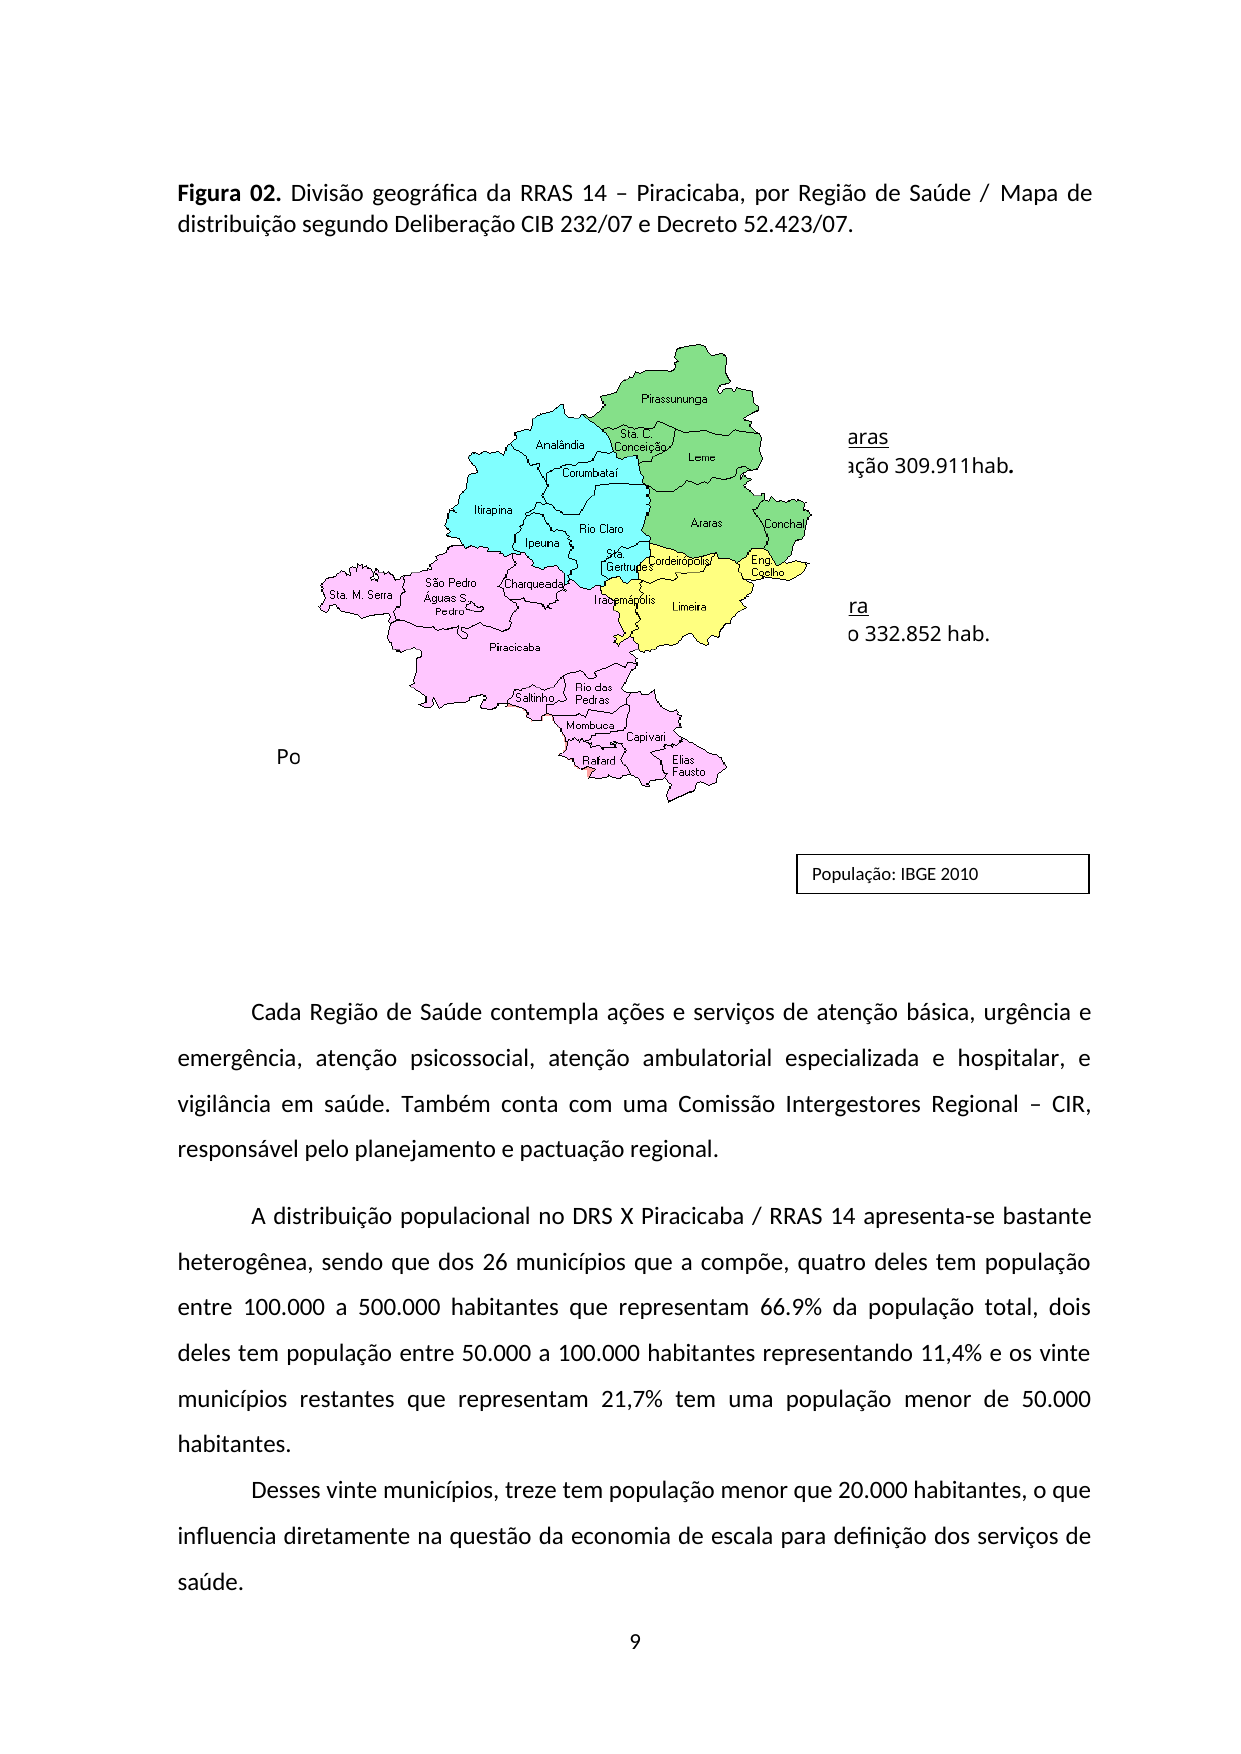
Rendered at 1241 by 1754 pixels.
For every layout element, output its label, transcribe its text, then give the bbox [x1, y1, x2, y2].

text Figura 02. Divisão geográfica da RRAS 14 – Piracicaba, por Região de Saúde / Mapa de distribuição segundo Deliberação CIB 232/07 e Decreto 52.423/07. [177, 177, 1092, 238]
text Desses vinte municípios, treze tem população menor que 20.000 habitantes, o que influencia diretamente na questão da economia de escala para definição dos serviços de saúde. [177, 1474, 1092, 1596]
text Cada Região de Saúde contempla ações e serviços de atenção básica, urgência e emergência, atenção psicossocial, atenção ambulatorial especializada e hospitalar, e vigilância em saúde. Também conta com uma Comissão Intergestores Regional – CIR, responsável pelo planejamento e pactuação regional. [177, 996, 1092, 1164]
picture [299, 341, 849, 842]
text A distribuição populacional no DRS X Piracicaba / RRAS 14 apresenta-se bastante heterogênea, sendo que dos 26 municípios que a compõe, quatro deles tem população entre 500.000 habitantes que representam 66.9% da população total, dois deles tem população entre 100.000 habitantes representando 11,4% e os vinte municípios restantes que representam 21,7% tem uma população menor de 50.000 habitantes. [177, 1200, 1092, 1459]
